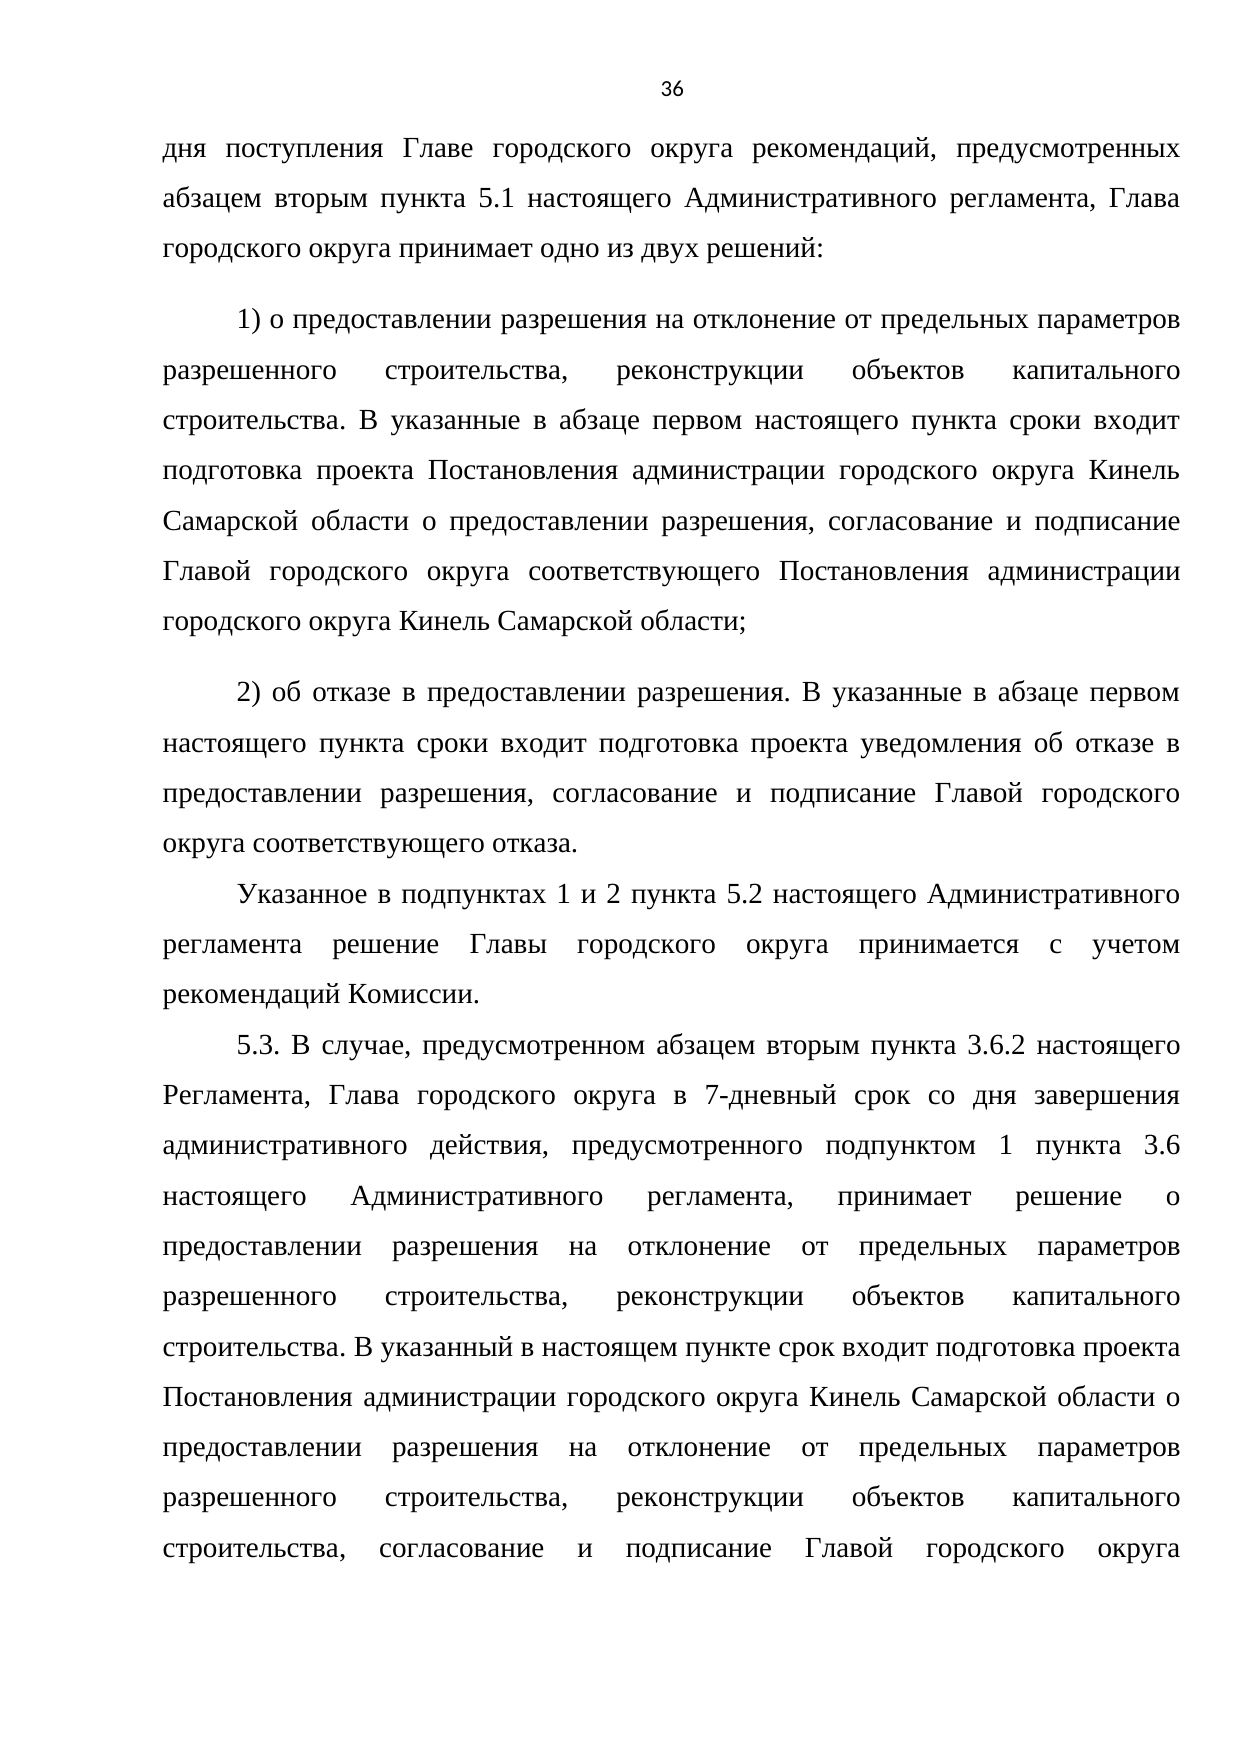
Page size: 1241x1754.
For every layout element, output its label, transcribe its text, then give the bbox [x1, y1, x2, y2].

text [162, 1027, 1181, 1563]
text 2) об отказе в предоставлении разрешения. В указанные в абзаце первом настоящего пункта сроки входит подготовка проекта уведомления об отказе в предоставлении разрешения, согласование и подписание Главой городского округа соответствующего отказа. [162, 674, 1181, 859]
text Указанное в подпунктах 1 и 2 пункта 5.2 настоящего Административного регламента решение Главы городского округа принимается с учетом рекомендаций Комиссии. [162, 876, 1181, 1010]
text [162, 130, 1181, 264]
text 1) о предоставлении разрешения на отклонение от предельных параметров разрешенного строительства, реконструкции объектов капитального строительства. В указанные в абзаце первом настоящего пункта сроки входит подготовка проекта Постановления администрации городского округа Кинель Самарской области о предоставлении разрешения, согласование и подписание Главой городского округа соответствующего Постановления администрации городского округа Кинель Самарской области; [162, 302, 1181, 637]
